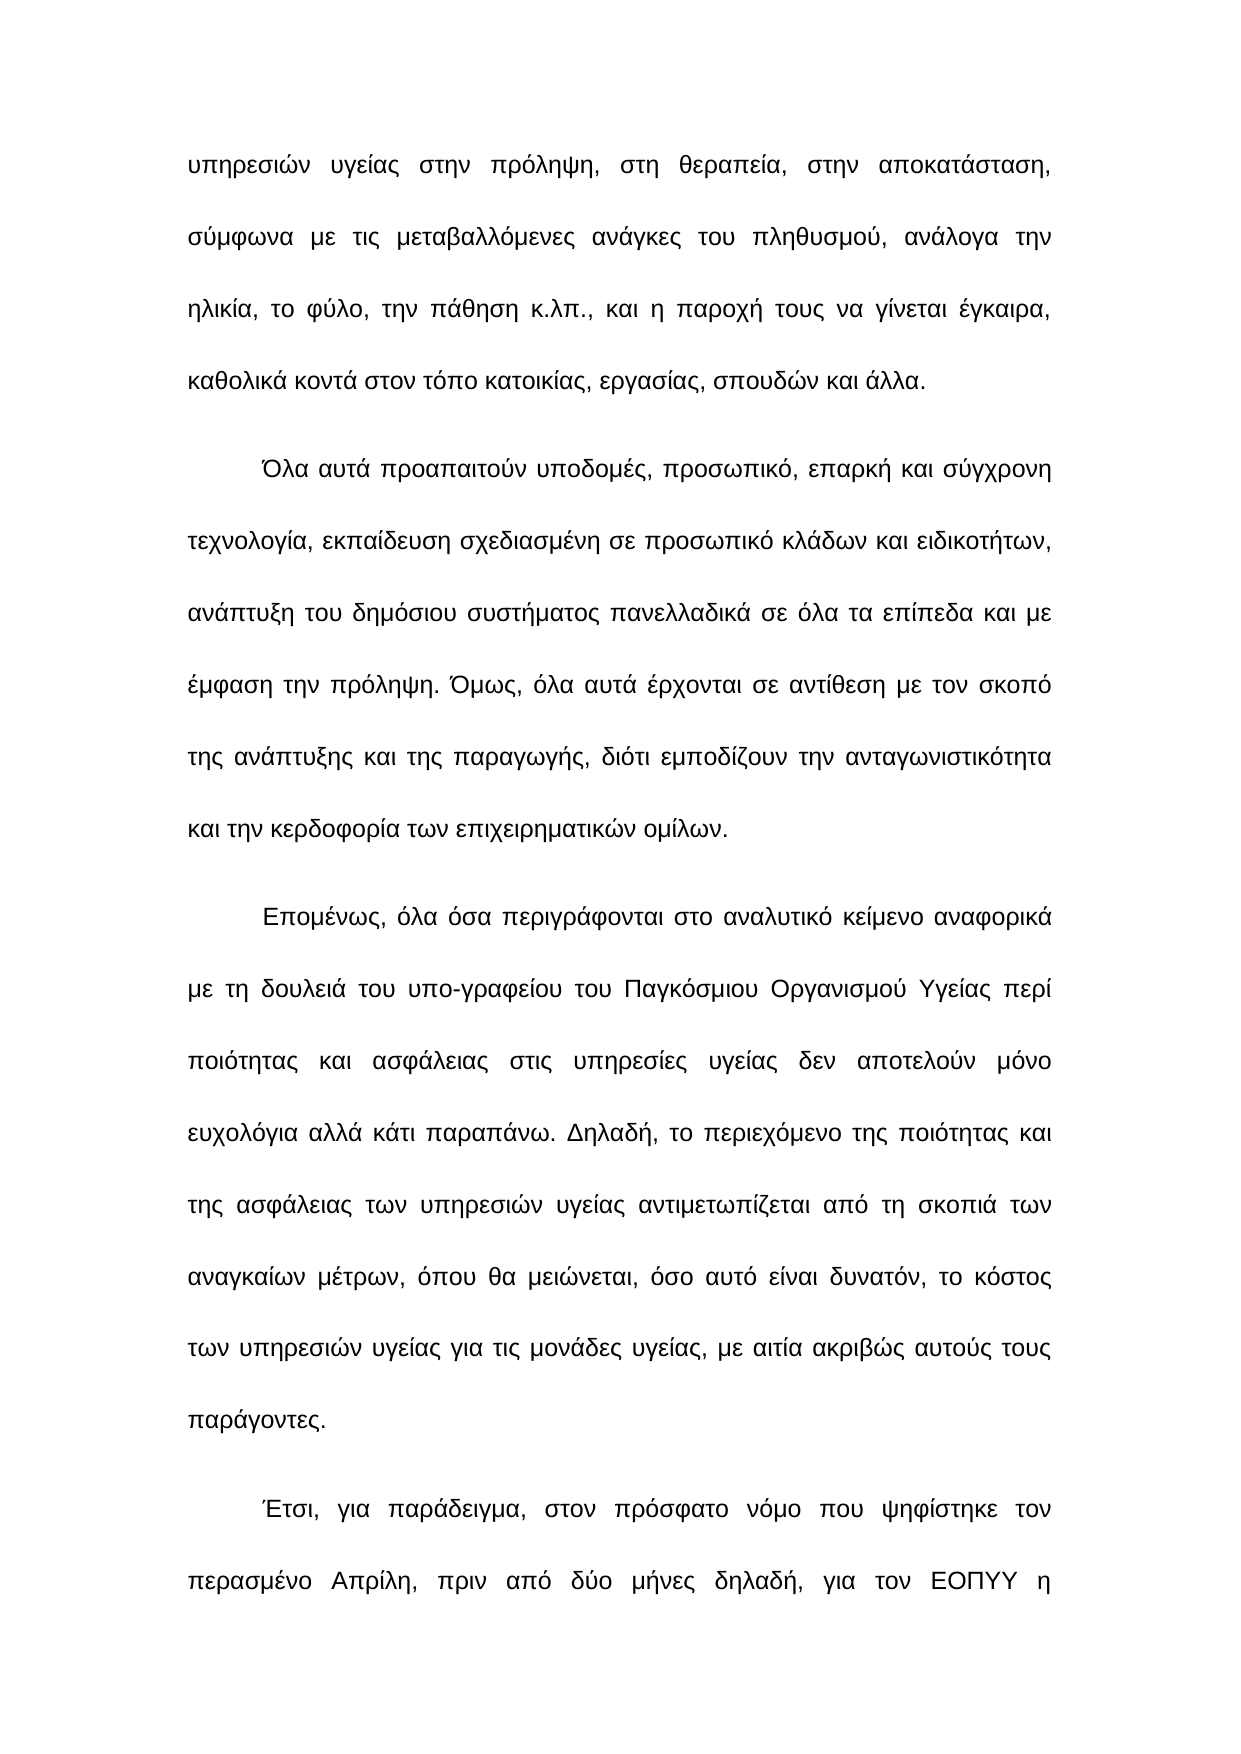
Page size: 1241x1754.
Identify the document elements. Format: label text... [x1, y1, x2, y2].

text Όλα αυτά προαπαιτούν υποδομές, προσωπικό, επαρκή και σύγχρονη τεχνολογία, εκπαίδευση σχεδιασμένη σε προσωπικό κλάδων και ειδικοτήτων, ανάπτυξη του δημόσιου συστήματος πανελλαδικά σε όλα τα επίπεδα και με έμφαση την πρόληψη. Όμως, όλα αυτά έρχονται σε αντίθεση με τον σκοπό της ανάπτυξης και της παραγωγής, διότι εμποδίζουν την ανταγωνιστικότητα και την κερδοφορία των επιχειρηματικών ομίλων. [187, 454, 1053, 842]
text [187, 150, 1053, 394]
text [187, 1494, 1053, 1594]
text Επομένως, όλα όσα περιγράφονται στο αναλυτικό κείμενο αναφορικά με τη δουλειά του υπο-γραφείου του Παγκόσμιου Οργανισμού Υγείας περί ποιότητας και ασφάλειας στις υπηρεσίες υγείας δεν αποτελούν μόνο ευχολόγια αλλά κάτι παραπάνω. Δηλαδή, το περιεχόμενο της ποιότητας και της ασφάλειας των υπηρεσιών υγείας αντιμετωπίζεται από τη σκοπιά των αναγκαίων μέτρων, όπου θα μειώνεται, όσο αυτό είναι δυνατόν, το κόστος των υπηρεσιών υγείας για τις μονάδες υγείας, με αιτία ακριβώς αυτούς τους παράγοντες. [187, 902, 1053, 1434]
